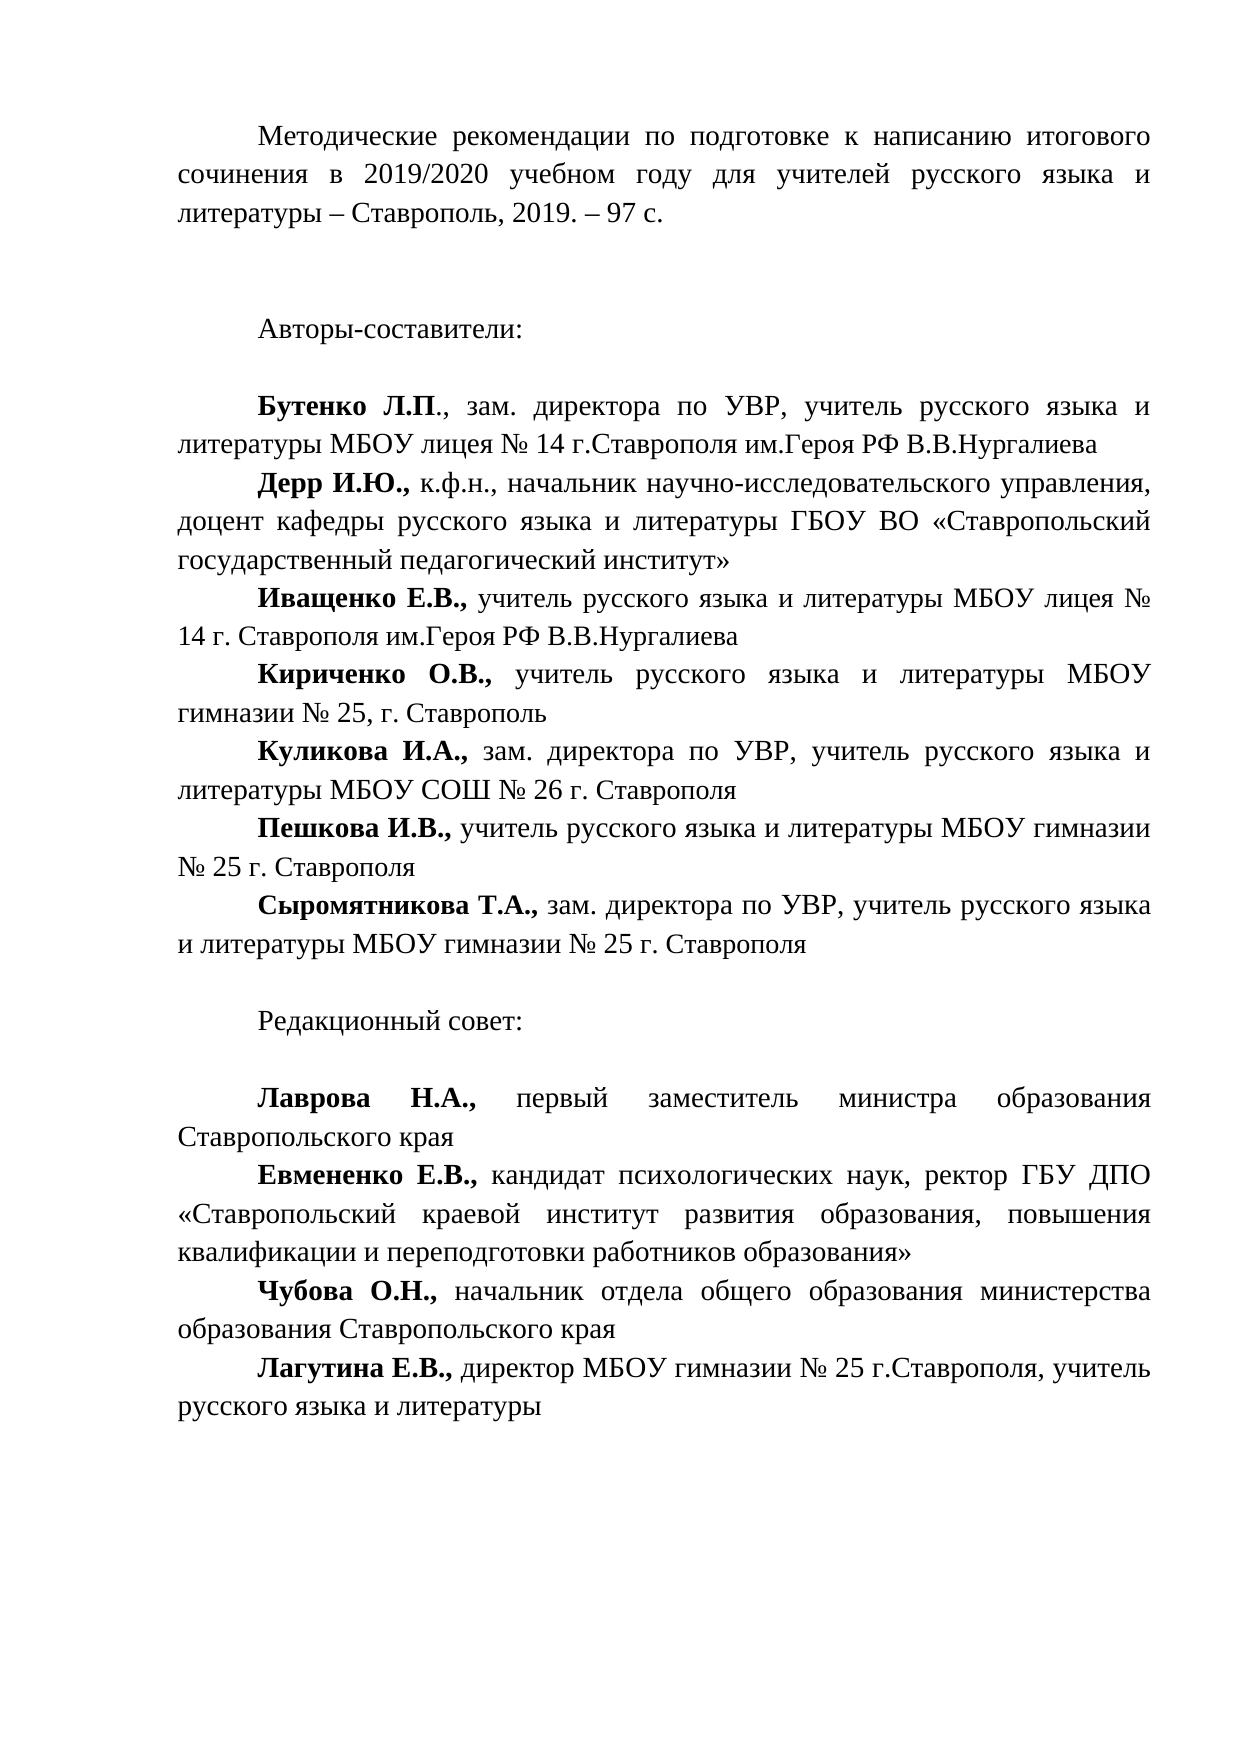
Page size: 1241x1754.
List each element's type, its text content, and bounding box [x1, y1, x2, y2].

text Пешкова И.В., учитель русского языка и литературы МБОУ гимназии № 25 г. Ставрополя [177, 810, 1152, 882]
text Евмененко Е.В., кандидат психологических наук, ректор ГБУ ДПО «Ставропольский краевой институт развития образования, повышения квалификации и переподготовки работников образования» [177, 1157, 1152, 1268]
text Авторы-составители: [177, 311, 1152, 344]
text Лагутина Е.В., директор МБОУ гимназии № 25 г.Ставрополя, учитель русского языка и литературы [177, 1350, 1152, 1422]
text Иващенко Е.В., учитель русского языка и литературы МБОУ лицея № 14 г. Ставрополя им.Героя РФ В.В.Нургалиева [177, 581, 1152, 651]
text Редакционный совет: [177, 1003, 1152, 1037]
text Лаврова Н.А., первый заместитель министра образования Ставропольского края [177, 1080, 1152, 1152]
text Чубова О.Н., начальник отдела общего образования министерства образования Ставропольского края [177, 1273, 1152, 1345]
text Бутенко Л.П., зам. директора по УВР, учитель русского языка и литературы МБОУ лицея № 14 г.Ставрополя им.Героя РФ В.В.Нургалиева [177, 388, 1152, 460]
text Кириченко О.В., учитель русского языка и литературы МБОУ гимназии № 25, г. Ставрополь [177, 656, 1152, 728]
text Дерр И.Ю., к.ф.н., начальник научно-исследовательского управления, доцент кафедры русского языка и литературы ГБОУ ВО «Ставропольский государственный педагогический институт» [177, 465, 1152, 576]
text Методические рекомендации по подготовке к написанию итогового сочинения в 2019/2020 учебном году для учителей русского языка и литературы – Ставрополь, 2019. – 97 с. [177, 118, 1152, 229]
text Куликова И.А., зам. директора по УВР, учитель русского языка и литературы МБОУ СОШ № 26 г. Ставрополя [177, 733, 1152, 805]
text Сыромятникова Т.А., зам. директора по УВР, учитель русского языка и литературы МБОУ гимназии № 25 г. Ставрополя [177, 887, 1152, 959]
